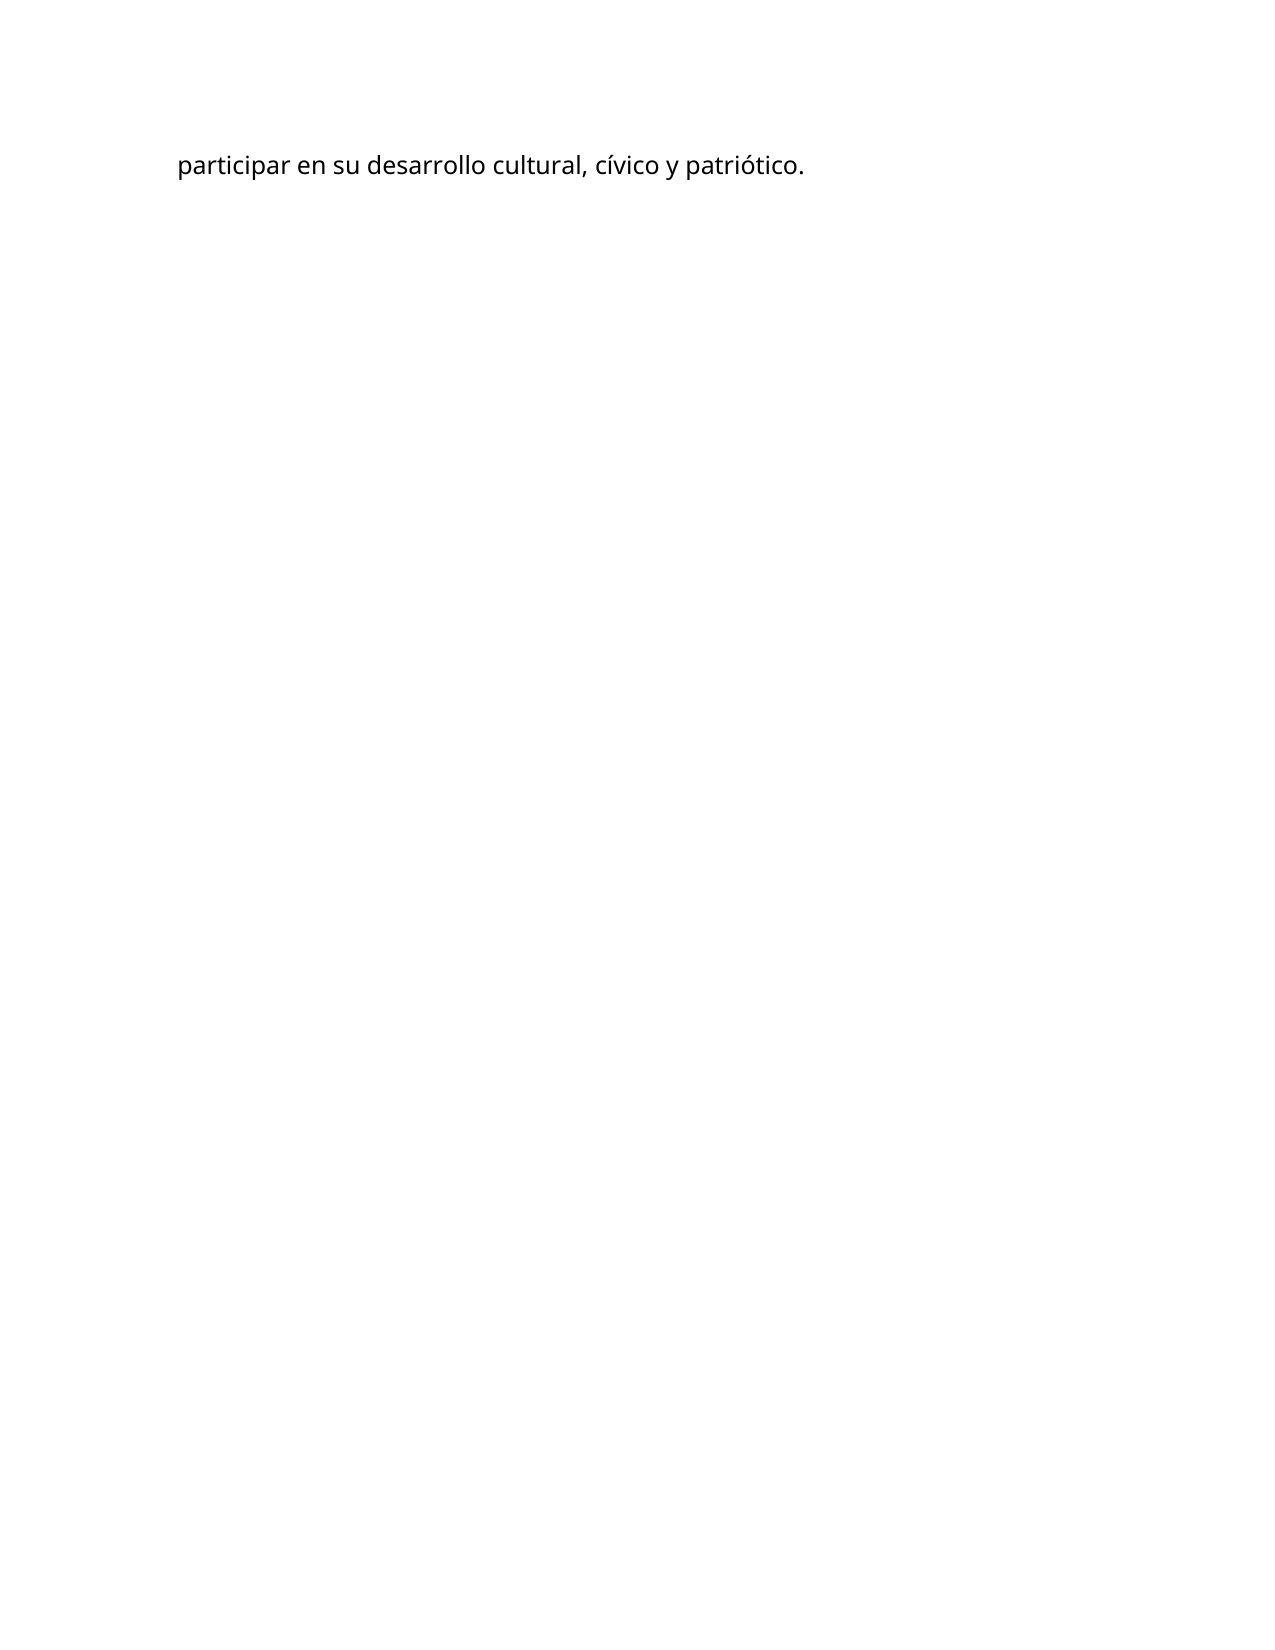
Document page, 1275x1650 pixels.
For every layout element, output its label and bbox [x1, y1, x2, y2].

text [177, 148, 1097, 182]
